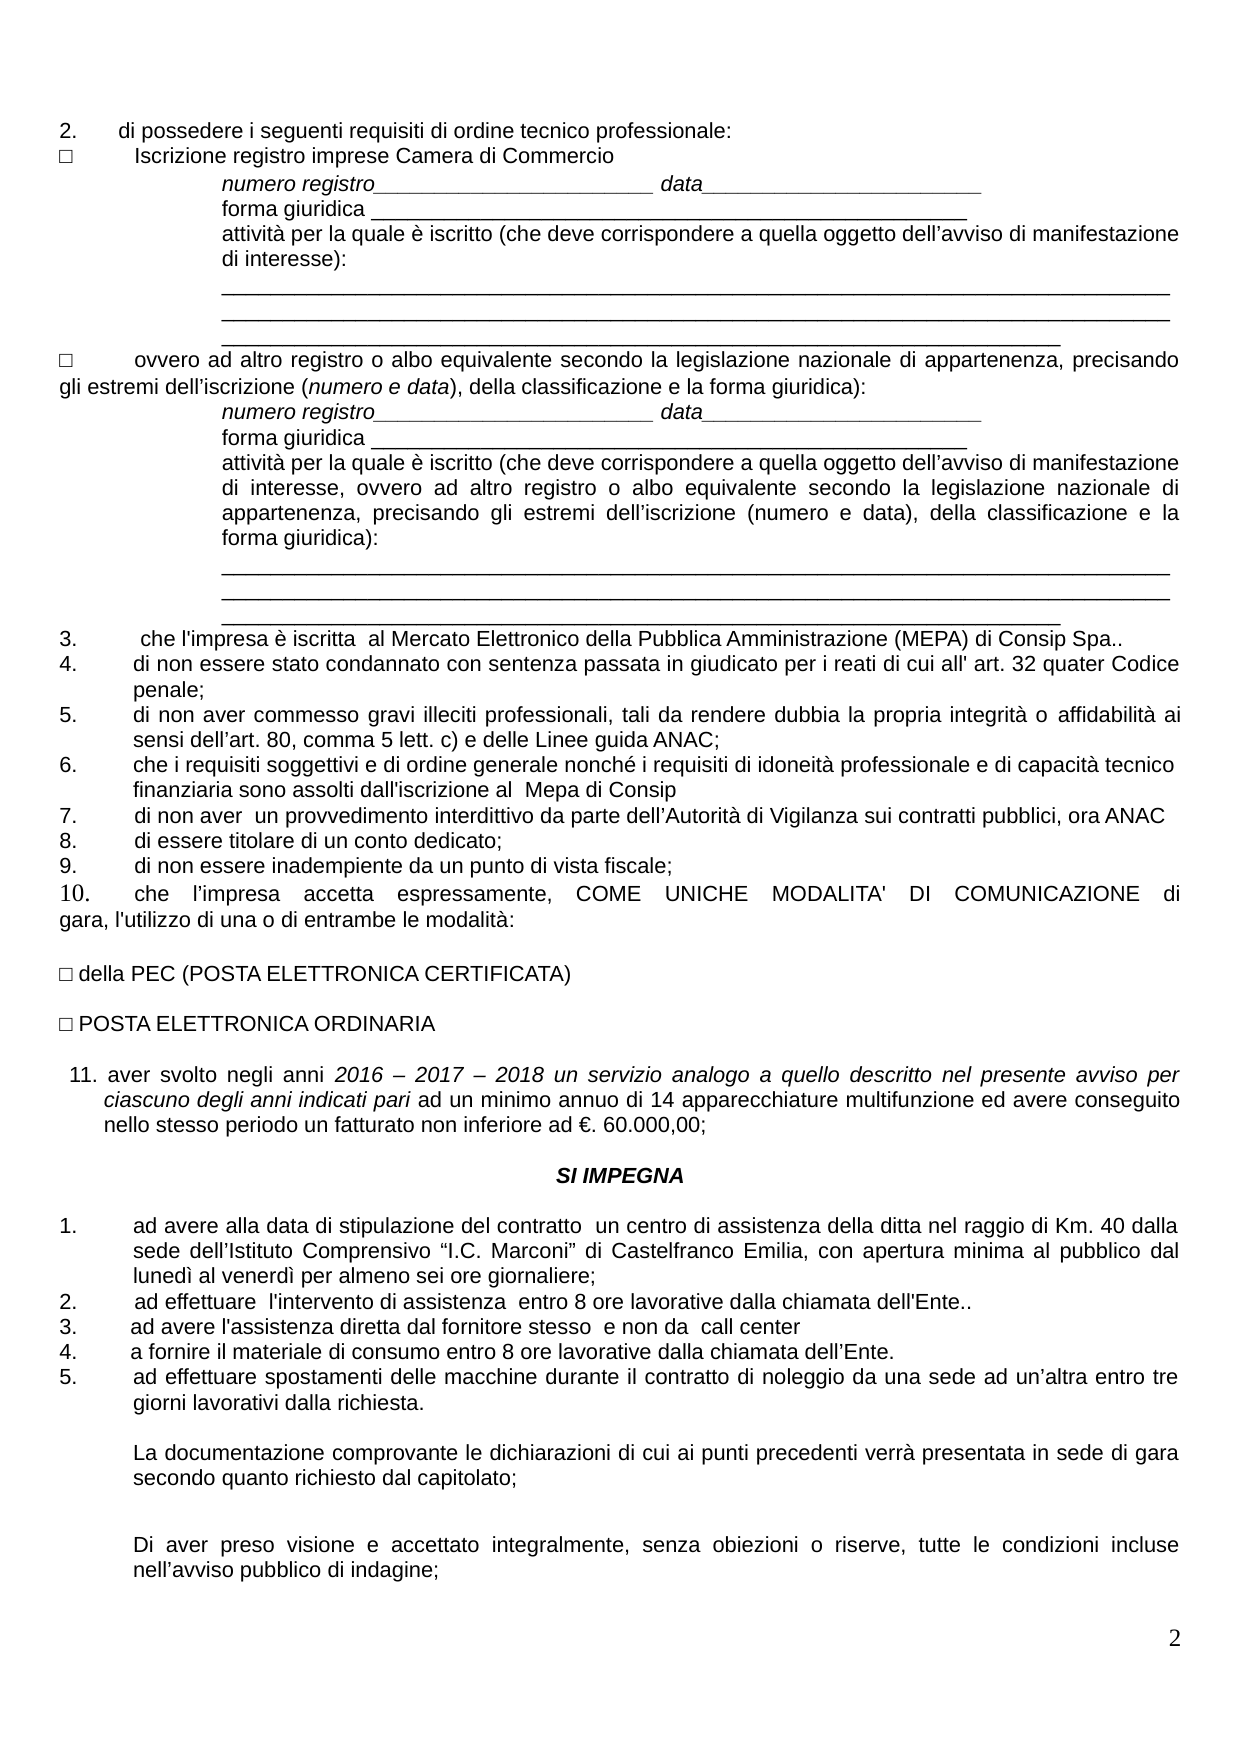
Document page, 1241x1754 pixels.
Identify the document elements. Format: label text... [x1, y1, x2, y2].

text forma giuridica _________________________________________________ [222, 424, 1181, 449]
list a fornire il materiale di consumo entro 8 ore lavorative dalla chiamata dell’Ente. [59, 1339, 1181, 1364]
text attività per la quale è iscritto (che deve corrispondere a quella oggetto dell’avviso di manifestazione di interesse, ovvero ad altro registro o albo equivalente secondo la legislazione nazionale di appartenenza, precisando gli estremi dell’iscrizione (numero e data), della classificazione e la forma giuridica): [222, 449, 1181, 550]
list ad avere l'assistenza diretta dal fornitore stesso e non da call center [59, 1314, 1181, 1339]
text La documentazione comprovante le dichiarazioni di cui ai punti precedenti verrà presentata in sede di gara secondo quanto richiesto dal capitolato; [133, 1440, 1181, 1490]
text □ POSTA ELETTRONICA ORDINARIA [59, 1011, 1181, 1036]
list di non aver commesso gravi illeciti professionali, tali da rendere dubbia la propria integrità o affidabilità ai sensi dell’art. 80, comma 5 lett. c) e delle Linee guida ANAC; [59, 702, 1181, 752]
list che i requisiti soggettivi e di ordine generale nonché i requisiti di idoneità professionale e di capacità tecnico finanziaria sono assolti dall'iscrizione al Mepa di Consip [59, 752, 1181, 802]
list che l'impresa è iscritta al Mercato Elettronico della Pubblica Amministrazione (MEPA) di Consip Spa.. [59, 626, 1181, 651]
list ad avere alla data di stipulazione del contratto un centro di assistenza della ditta nel raggio di Km. 40 dalla sede dell’Istituto Comprensivo “I.C. Marconi” di Castelfranco Emilia, con apertura minima al pubblico dal lunedì al venerdì per almeno sei ore giornaliere; [59, 1213, 1181, 1288]
text SI IMPEGNA [59, 1162, 1181, 1188]
text □ della PEC (POSTA ELETTRONICA CERTIFICATA) [59, 961, 1181, 986]
text numero registro_______________________ data_______________________ [222, 170, 1181, 196]
list di essere titolare di un conto dedicato; [59, 828, 1181, 853]
text 11. aver svolto negli anni 2016 – 2017 – 2018 un servizio analogo a quello descritto nel presente avviso per ciascuno degli anni indicati pari ad un minimo annuo di 14 apparecchiature multifunzione ed avere conseguito nello stesso periodo un fatturato non inferiore ad €. 60.000,00; [59, 1062, 1181, 1137]
list ovvero ad altro registro o albo equivalente secondo la legislazione nazionale di appartenenza, precisando gli estremi dell’iscrizione (numero e data), della classificazione e la forma giuridica): [59, 347, 1181, 399]
list di possedere i seguenti requisiti di ordine tecnico professionale: [59, 118, 1181, 143]
list che l’impresa accetta espressamente, COME UNICHE MODALITA' DI COMUNICAZIONE di gara, l'utilizzo di una o di entrambe le modalità: [59, 878, 1181, 932]
list Iscrizione registro imprese Camera di Commercio [59, 143, 1181, 170]
text attività per la quale è iscritto (che deve corrispondere a quella oggetto dell’avviso di manifestazione di interesse): [222, 221, 1181, 271]
list di non aver un provvedimento interdittivo da parte dell’Autorità di Vigilanza sui contratti pubblici, ora ANAC [59, 802, 1181, 828]
text numero registro_______________________ data_______________________ [222, 399, 1181, 424]
text _________________________________________________________________________________________________________________________________________________________________________________________________________________________________ [222, 271, 1181, 347]
text forma giuridica _________________________________________________ [222, 196, 1181, 221]
list di non essere inadempiente da un punto di vista fiscale; [59, 853, 1181, 878]
list ad effettuare l'intervento di assistenza entro 8 ore lavorative dalla chiamata dell'Ente.. [59, 1288, 1181, 1314]
text Di aver preso visione e accettato integralmente, senza obiezioni o riserve, tutte le condizioni incluse nell’avviso pubblico di indagine; [133, 1532, 1181, 1582]
list di non essere stato condannato con sentenza passata in giudicato per i reati di cui all' art. 32 quater Codice penale; [59, 651, 1181, 702]
list ad effettuare spostamenti delle macchine durante il contratto di noleggio da una sede ad un’altra entro tre giorni lavorativi dalla richiesta. [59, 1364, 1181, 1414]
text _________________________________________________________________________________________________________________________________________________________________________________________________________________________________ [222, 550, 1181, 626]
